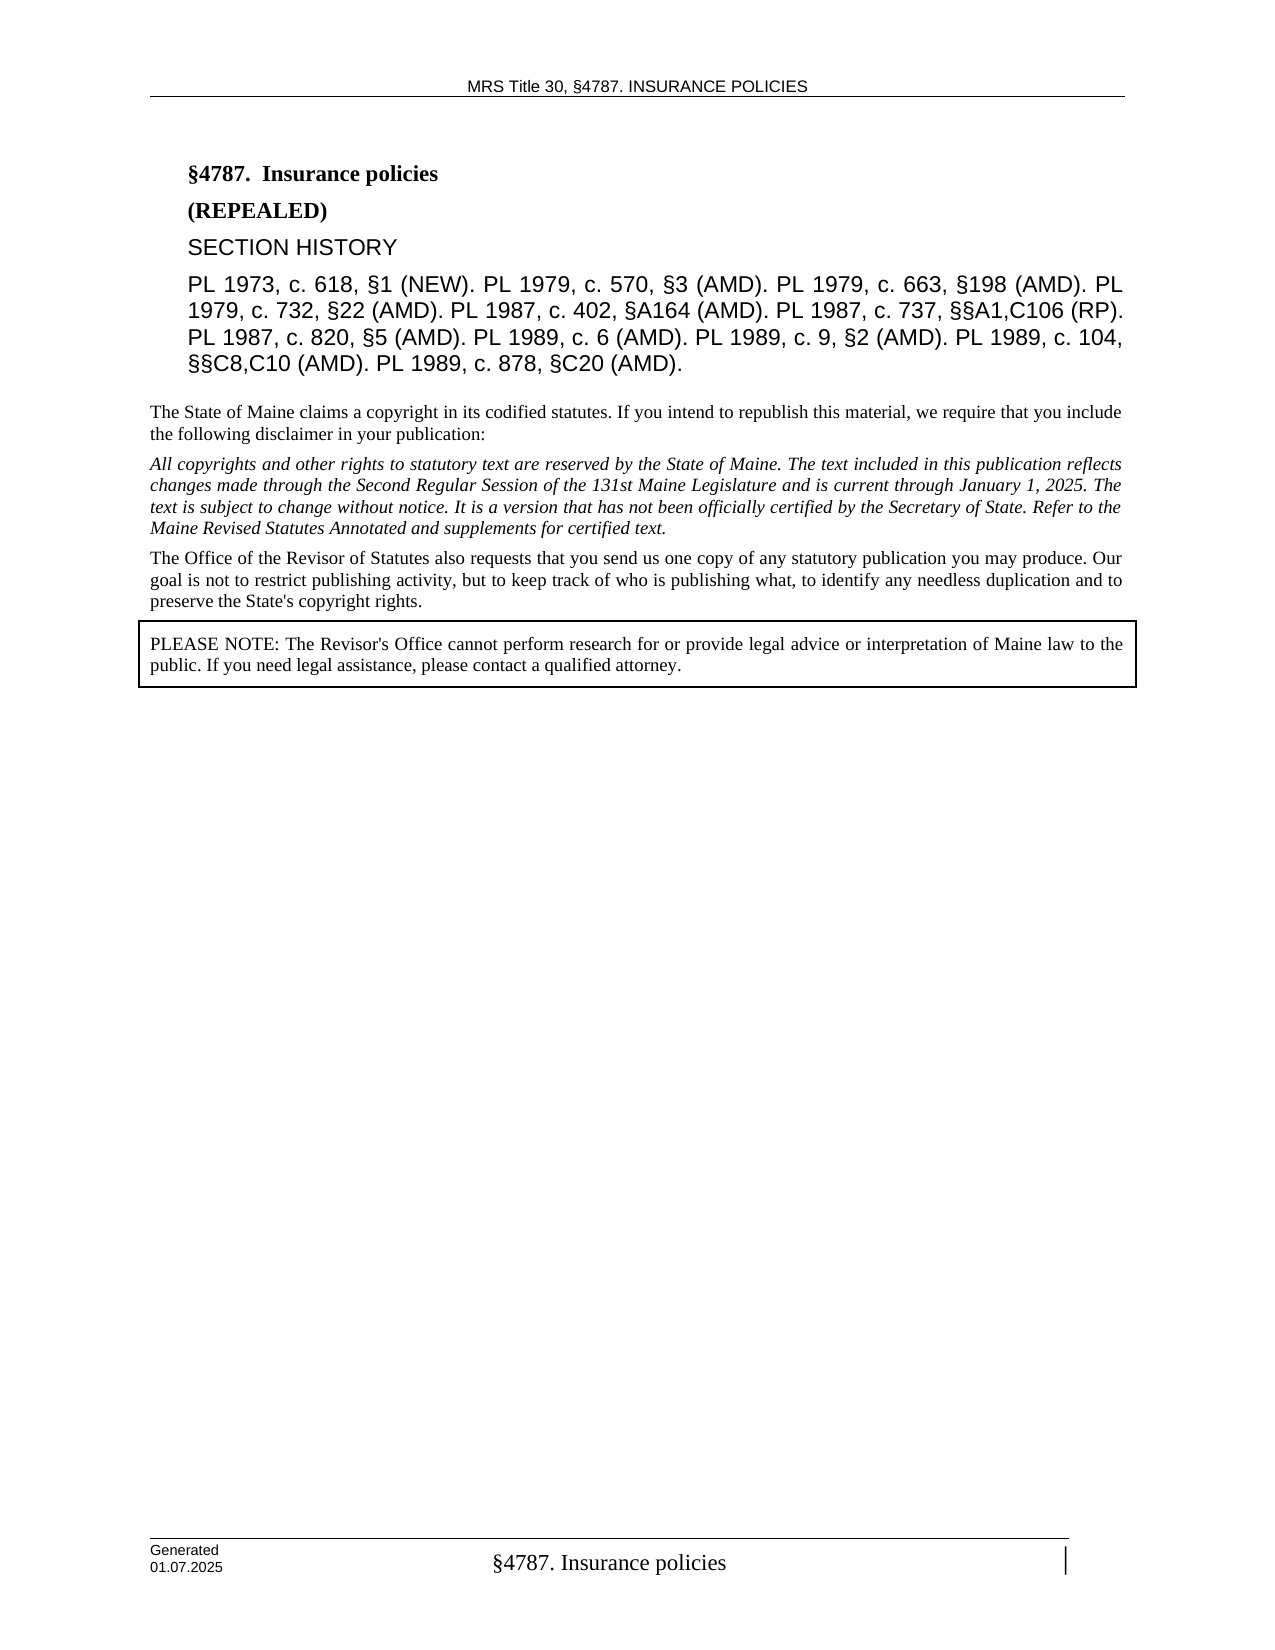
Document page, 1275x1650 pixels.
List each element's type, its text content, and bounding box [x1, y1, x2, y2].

text PLEASE NOTE: The Revisor's Office cannot perform research for or provide legal advice or interpretation of Maine law to the public. If you need legal assistance, please contact a qualified attorney. [140, 622, 1135, 686]
text The State of Maine claims a copyright in its codified statutes. If you intend to republish this material, we require that you include the following disclaimer in your publication: [150, 401, 1125, 444]
text All copyrights and other rights to statutory text are reserved by the State of Maine. The text included in this publication reflects changes made through the Second Regular Session of the 131st Maine Legislature and is current through January 1, 2025 . The text is subject to change without notice. It is a version that has not been officially certified by the Secretary of State. Refer to the Maine Revised Statutes Annotated and supplements for certified text. [150, 453, 1125, 539]
text (REPEALED) [187, 197, 1125, 223]
text The Office of the Revisor of Statutes also requests that you send us one copy of any statutory publication you may produce. Our goal is not to restrict publishing activity, but to keep track of who is publishing what, to identify any needless duplication and to preserve the State's copyright rights. [150, 547, 1125, 612]
text PL 1973, c. 618, §1 (NEW). PL 1979, c. 570, §3 (AMD). PL 1979, c. 663, §198 (AMD). PL 1979, c. 732, §22 (AMD). PL 1987, c. 402, §A164 (AMD). PL 1987, c. 737, §§A1,C106 (RP). PL 1987, c. 820, §5 (AMD). PL 1989, c. 6 (AMD). PL 1989, c. 9, §2 (AMD). PL 1989, c. 104, §§C8,C10 (AMD). PL 1989, c. 878, §C20 (AMD). [187, 271, 1125, 376]
text §4787. Insurance policies [187, 160, 1125, 187]
text SECTION HISTORY [187, 234, 1125, 260]
